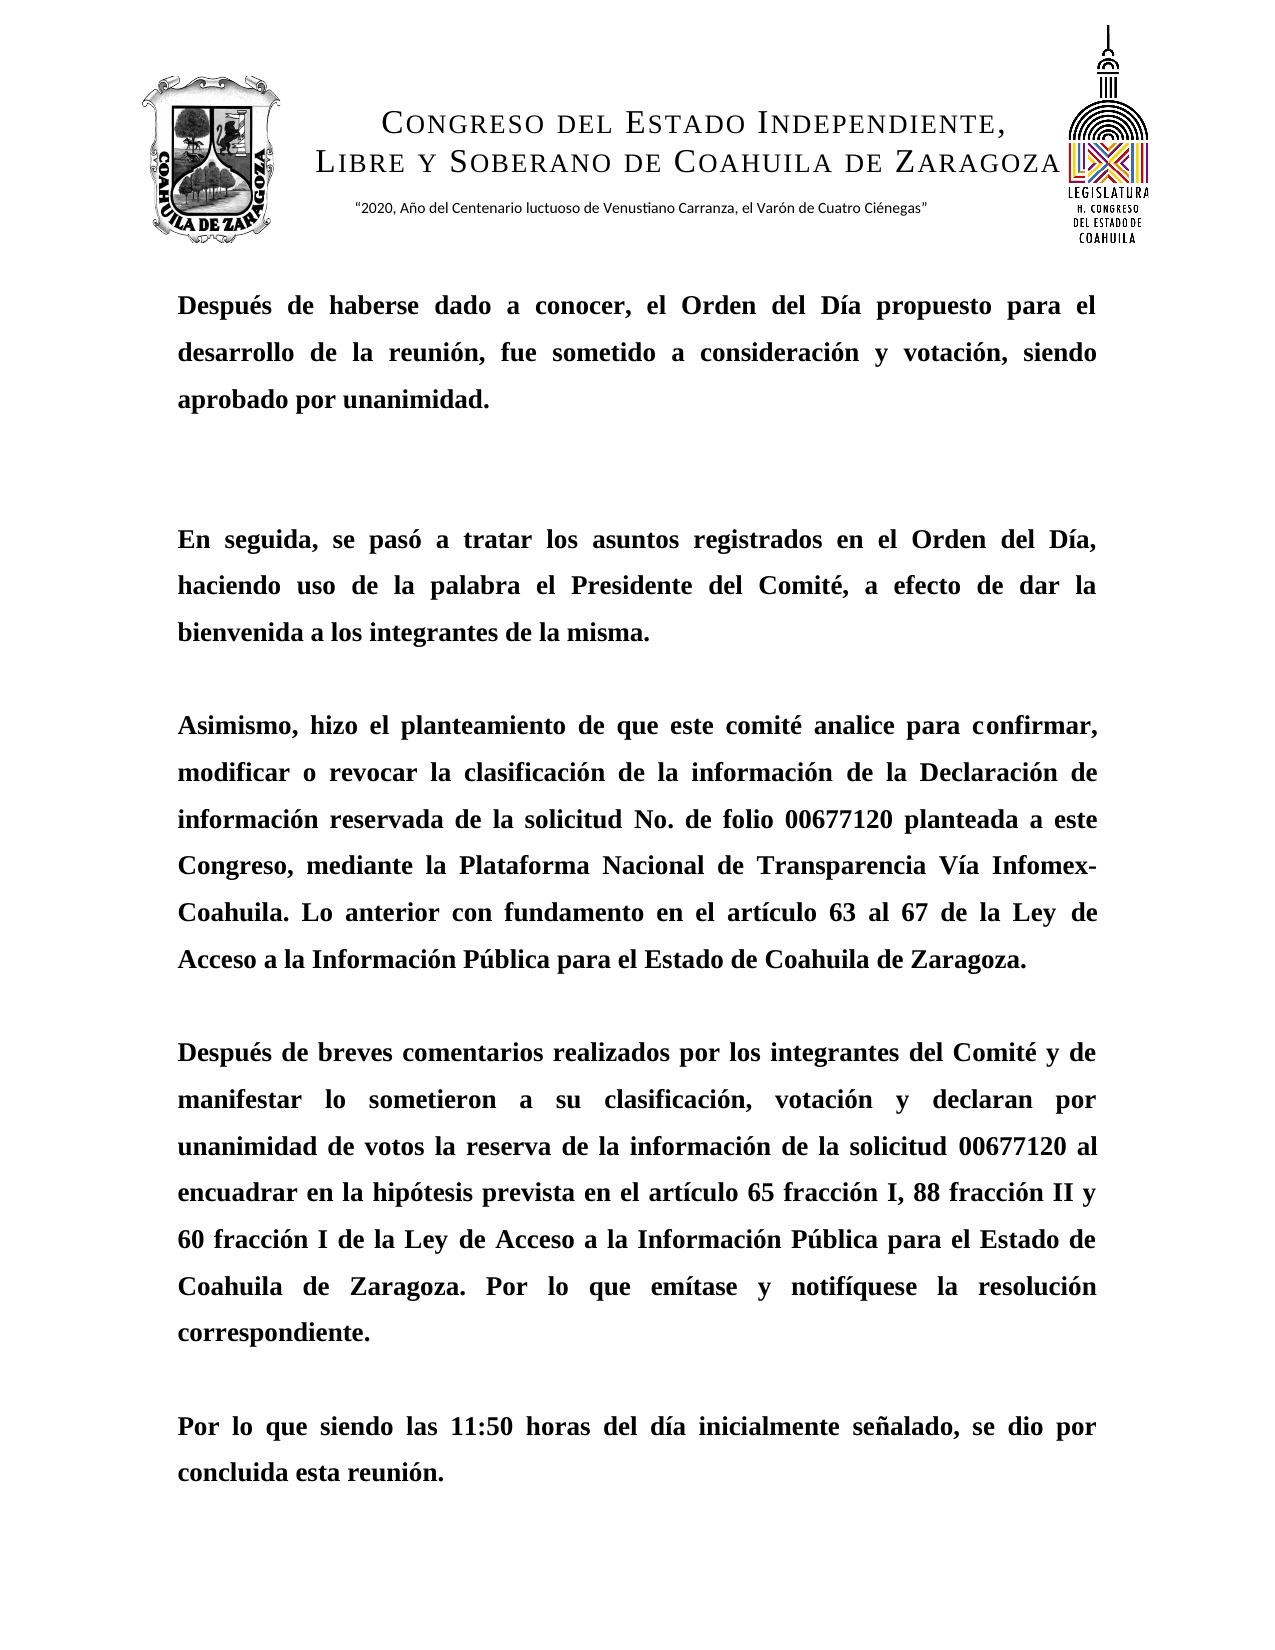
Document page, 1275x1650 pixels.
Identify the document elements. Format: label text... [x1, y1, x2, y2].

text Por lo que siendo las 11:50 horas del día inicialmente señalado, se dio por concluida esta reunión. [177, 1410, 1098, 1488]
text Después de haberse dado a conocer, el Orden del Día propuesto para el desarrollo de la reunión, fue sometido a consideración y votación, siendo aprobado por unanimidad. [177, 289, 1098, 414]
picture [1068, 25, 1149, 243]
text En seguida, se pasó a tratar los asuntos registrados en el Orden del Día, haciendo uso de la palabra el Presidente del Comité, a efecto de dar la bienvenida a los integrantes de la misma. [177, 523, 1098, 647]
text Después de breves comentarios realizados por los integrantes del Comité y de manifestar lo sometieron a su clasificación, votación y declaran por unanimidad de votos la reserva de la información de la solicitud 00677120 al encuadrar en la hipótesis prevista en el artículo 65 fracción I, 88 fracción II y 60 fracción I de la Ley de Acceso a la Información Pública para el Estado de Coahuila de Zaragoza. Por lo que emítase y notifíquese la resolución correspondiente. [177, 1036, 1098, 1348]
picture [141, 76, 281, 243]
text Asimismo, hizo el planteamiento de que este comité analice para confirmar, modificar o revocar la clasificación de la información de la Declaración de información reservada de la solicitud No. de folio 00677120 planteada a este Congreso, mediante la Plataforma Nacional de Transparencia Vía Infomex-Coahuila. Lo anterior con fundamento en el artículo 63 al 67 de la Ley de Acceso a la Información Pública para el Estado de Coahuila de Zaragoza. [177, 709, 1098, 974]
